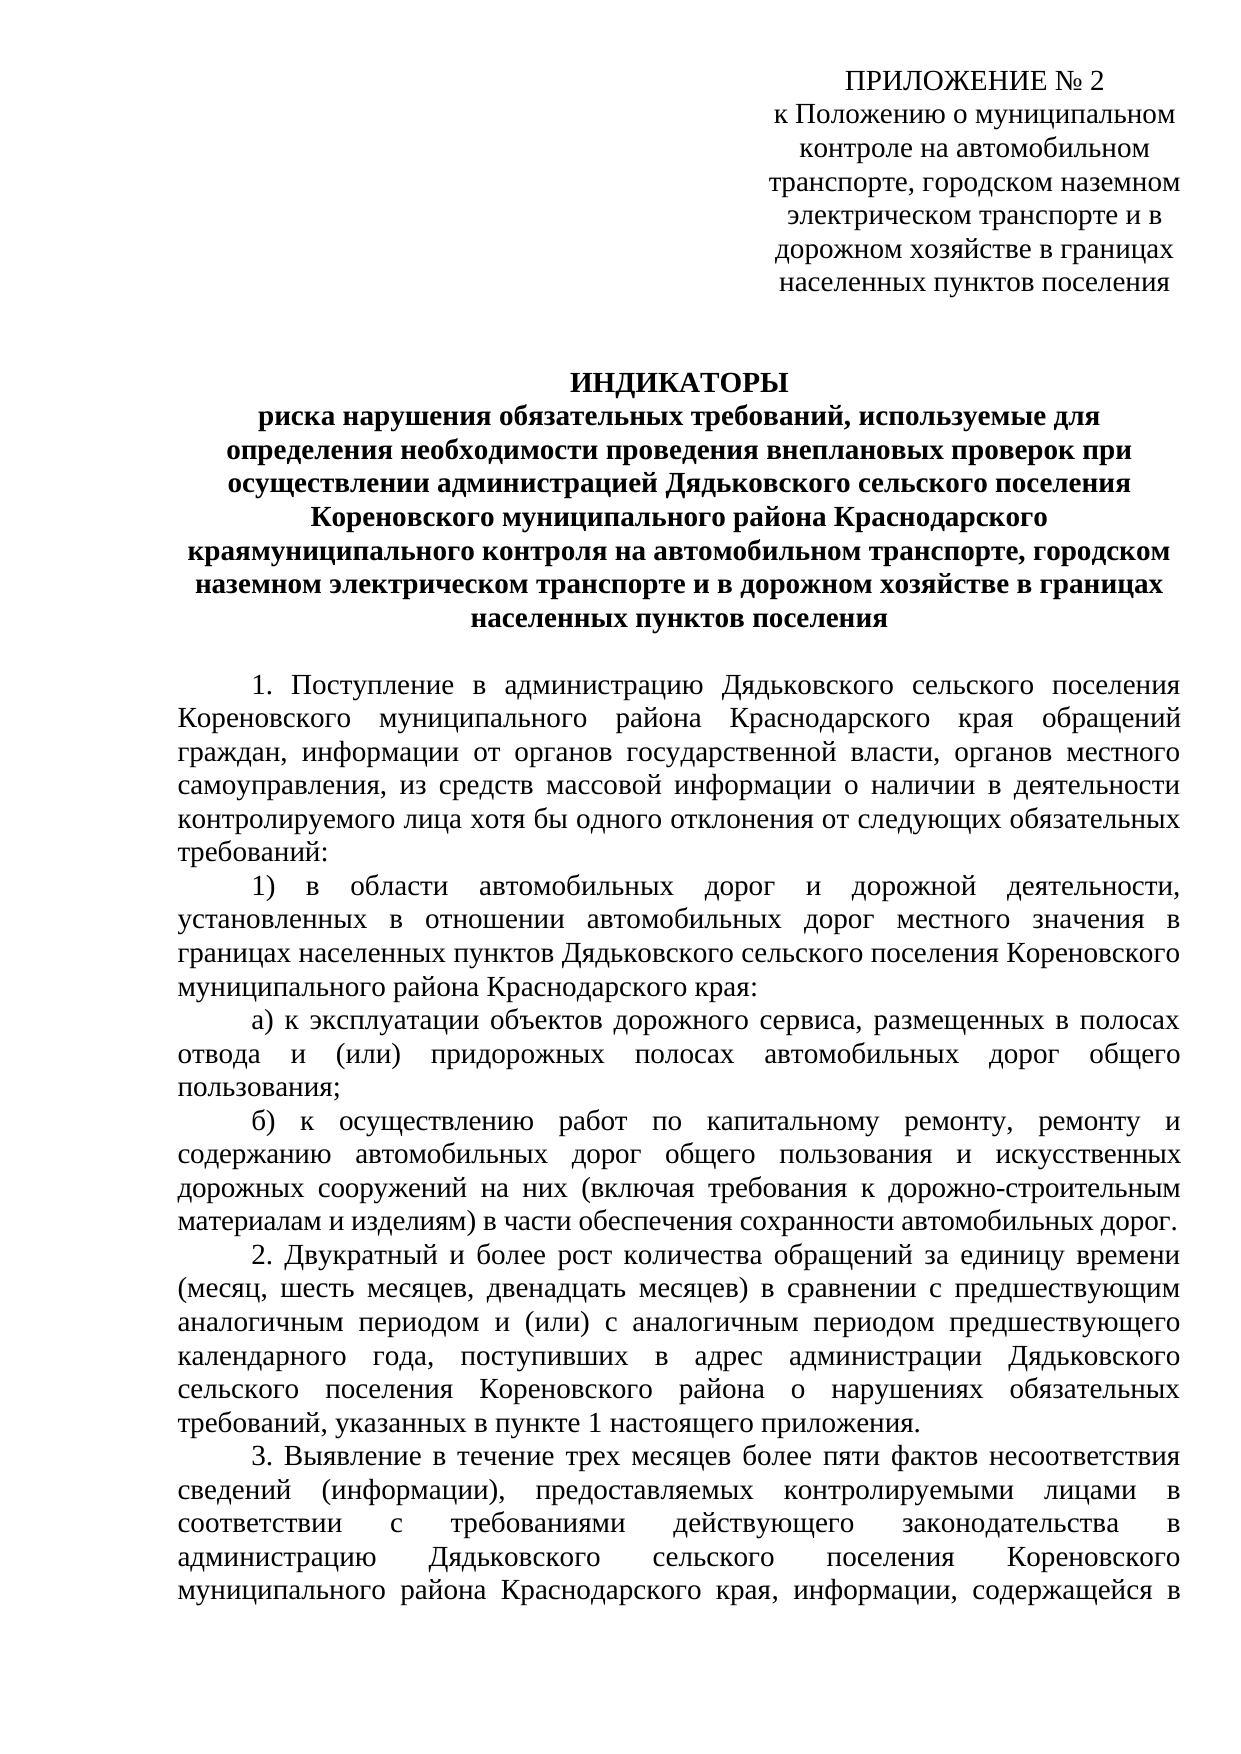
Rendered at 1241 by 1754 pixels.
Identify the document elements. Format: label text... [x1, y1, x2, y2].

title риска нарушения обязательных требований, используемые для определения необходимости проведения внеплановых проверок при осуществлении администрацией Дядьковского сельского поселения Кореновского муниципального района Краснодарского краямуниципального контроля на автомобильном транспорте, городском наземном электрическом транспорте и в дорожном хозяйстве в границах населенных пунктов поселения [177, 398, 1181, 633]
text к Положению о муниципальном контроле на автомобильном транспорте, городском наземном электрическом транспорте и в дорожном хозяйстве в границах населенных пунктов поселения [768, 97, 1181, 298]
text 1. Поступление в администрацию Дядьковского сельского поселения Кореновского муниципального района Краснодарского края обращений граждан, информации от органов государственной власти, органов местного самоуправления, из средств массовой информации о наличии в деятельности контролируемого лица хотя бы одного отклонения от следующих обязательных требований: [177, 667, 1181, 868]
text а) к эксплуатации объектов дорожного сервиса, размещенных в полосах отвода и (или) придорожных полосах автомобильных дорог общего пользования; [177, 1002, 1181, 1103]
text 2. Двукратный и более рост количества обращений за единицу времени (месяц, шесть месяцев, двенадцать месяцев) в сравнении с предшествующим аналогичным периодом и (или) с аналогичным периодом предшествующего календарного года, поступивших в адрес администрации Дядьковского сельского поселения Кореновского района о нарушениях обязательных требований, указанных в пункте 1 настоящего приложения. [177, 1237, 1181, 1438]
title ИНДИКАТОРЫ [177, 365, 1181, 398]
text ПРИЛОЖЕНИЕ № 2 [768, 63, 1181, 97]
text б) к осуществлению работ по капитальному ремонту, ремонту и содержанию автомобильных дорог общего пользования и искусственных дорожных сооружений на них (включая требования к дорожно-строительным материалам и изделиям) в части обеспечения сохранности автомобильных дорог. [177, 1103, 1181, 1237]
text 1) в области автомобильных дорог и дорожной деятельности, установленных в отношении автомобильных дорог местного значения в границах населенных пунктов Дядьковского сельского поселения Кореновского муниципального района Краснодарского края: [177, 868, 1181, 1002]
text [177, 1438, 1181, 1606]
